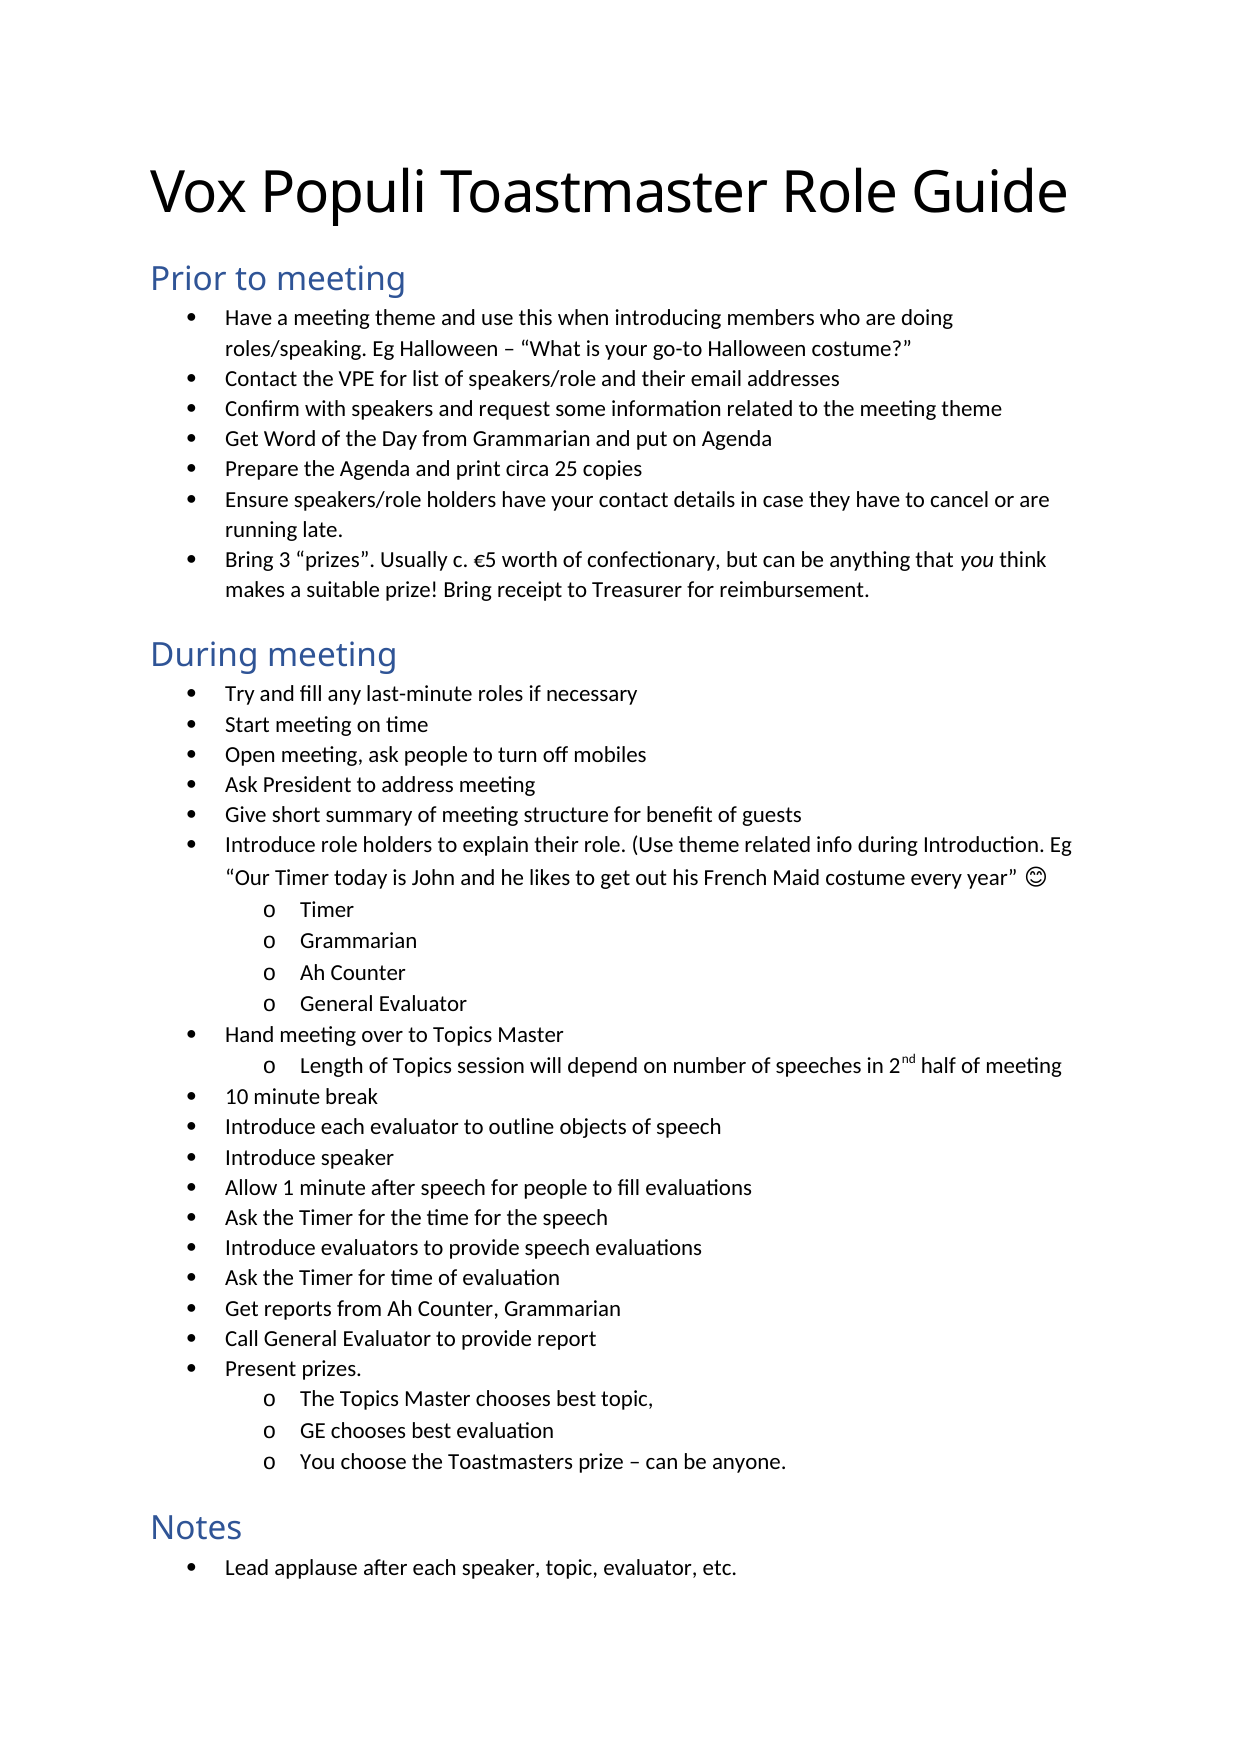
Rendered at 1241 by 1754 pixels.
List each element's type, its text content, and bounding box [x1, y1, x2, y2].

list Timer [262, 895, 1090, 924]
list Ah Counter [262, 958, 1090, 987]
list Bring 3 “prizes”. Usually c. €5 worth of confectionary, but can be anything that you think makes a suitable prize! Bring receipt to Treasurer for reimbursement. [187, 545, 1090, 603]
list Prepare the Agenda and print circa 25 copies [187, 454, 1090, 482]
subtitle During meeting [150, 631, 1090, 676]
list Call General Evaluator to provide report [187, 1324, 1090, 1352]
list Get Word of the Day from Grammarian and put on Agenda [187, 424, 1090, 452]
list Have a meeting theme and use this when introducing members who are doing roles/speaking. Eg Halloween – “What is your go-to Halloween costume?” [187, 303, 1090, 362]
list Introduce evaluators to provide speech evaluations [187, 1233, 1090, 1261]
list General Evaluator [262, 989, 1090, 1018]
subtitle Prior to meeting [150, 254, 1090, 300]
list GE chooses best evaluation [262, 1416, 1090, 1445]
list Start meeting on time [187, 710, 1090, 738]
list Confirm with speakers and request some information related to the meeting theme [187, 394, 1090, 422]
title Vox Populi Toastmaster Role Guide [150, 150, 1090, 229]
list Hand meeting over to Topics Master [187, 1021, 1090, 1049]
list You choose the Toastmasters prize – can be anyone. [262, 1447, 1090, 1476]
subtitle Notes [150, 1504, 1090, 1549]
list Get reports from Ah Counter, Grammarian [187, 1294, 1090, 1322]
list Lead applause after each speaker, topic, evaluator, etc. [187, 1553, 1090, 1581]
list Introduce each evaluator to outline objects of speech [187, 1112, 1090, 1141]
list Try and fill any last-minute roles if necessary [187, 679, 1090, 707]
list Ensure speakers/role holders have your contact details in case they have to cancel or are running late. [187, 485, 1090, 543]
list Ask the Timer for the time for the speech [187, 1203, 1090, 1231]
list Contact the VPE for list of speakers/role and their email addresses [187, 364, 1090, 392]
list Open meeting, ask people to turn off mobiles [187, 740, 1090, 768]
list Ask the Timer for time of evaluation [187, 1263, 1090, 1292]
list Introduce speaker [187, 1143, 1090, 1171]
list 10 minute break [187, 1082, 1090, 1110]
list Give short summary of meeting structure for benefit of guests [187, 800, 1090, 828]
list The Topics Master chooses best topic, [262, 1384, 1090, 1413]
list Introduce role holders to explain their role. (Use theme related info during Introduction. Eg “Our Timer today is John and he likes to get out his French Maid costume every year” [187, 831, 1090, 892]
list Present prizes. [187, 1354, 1090, 1382]
list Grammarian [262, 926, 1090, 955]
list Ask President to address meeting [187, 770, 1090, 798]
list Allow 1 minute after speech for people to fill evaluations [187, 1173, 1090, 1201]
list Length of Topics session will depend on number of speeches in 2nd half of meeting [262, 1051, 1090, 1080]
